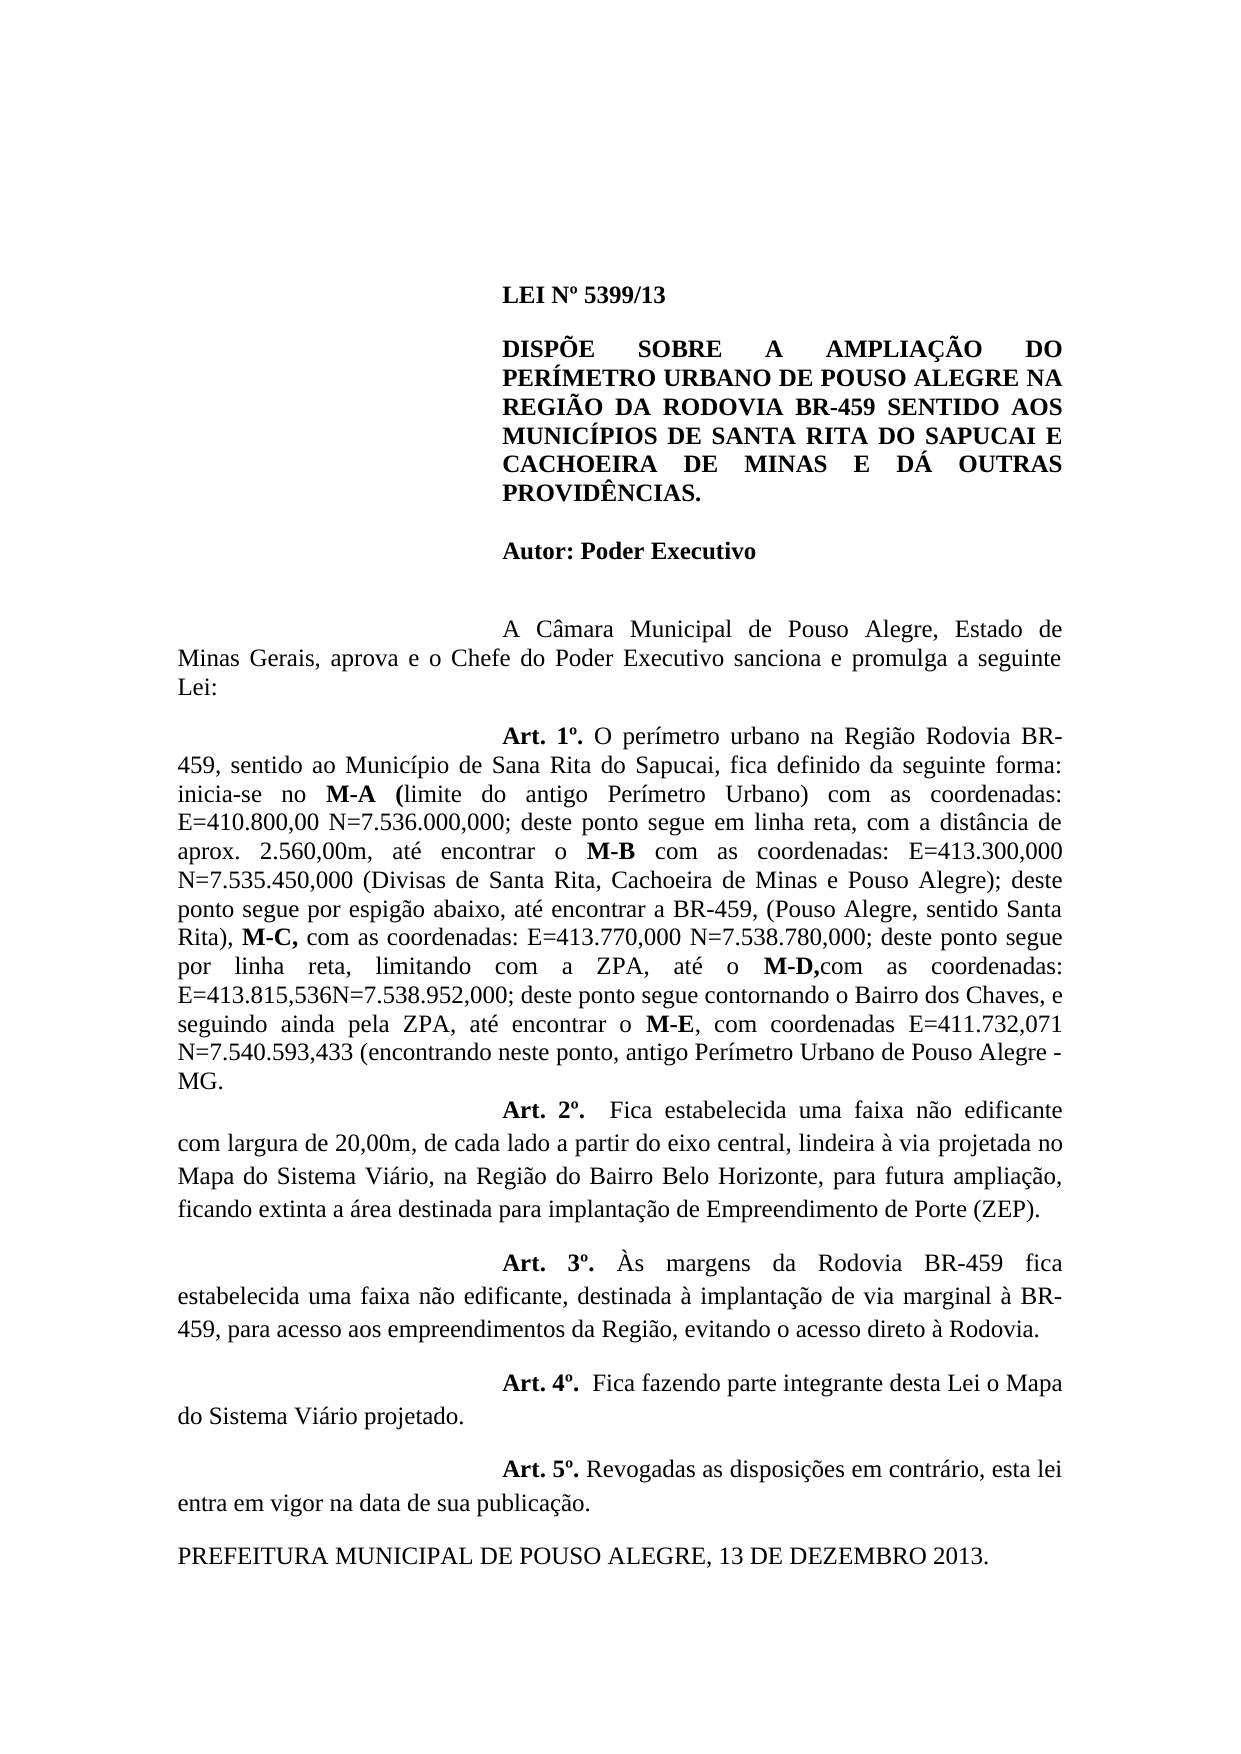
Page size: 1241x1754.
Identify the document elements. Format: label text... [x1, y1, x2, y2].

text Art. 3º. Às margens da Rodovia BR-459 fica estabelecida uma faixa não edificante, destinada à implantação de via marginal à BR-459, para acesso aos empreendimentos da Região, evitando o acesso direto à Rodovia. [177, 1248, 1063, 1343]
text PREFEITURA MUNICIPAL DE POUSO ALEGRE, 13 DE DEZEMBRO 2013. [177, 1541, 1063, 1570]
text LEI Nº 5399/13 [502, 281, 1063, 309]
text DISPÕE SOBRE A AMPLIAÇÃO DO PERÍMETRO URBANO DE POUSO ALEGRE NA REGIÃO DA RODOVIA BR-459 SENTIDO AOS MUNICÍPIOS DE SANTA RITA DO SAPUCAI E CACHOEIRA DE MINAS E DÁ OUTRAS PROVIDÊNCIAS. [502, 334, 1063, 507]
text Autor: Poder Executivo [502, 536, 1063, 564]
text Art. 1º. O perímetro urbano na Região Rodovia BR-459, sentido ao Município de Sana Rita do Sapucai, fica definido da seguinte forma: inicia-se no M-A (limite do antigo Perímetro Urbano) com as coordenadas: E=410.800,00 N=7.536.000,000; deste ponto segue em linha reta, com a distância de aprox. 2.560,00m, até encontrar o M-B com as coordenadas: E=413.300,000 N=7.535.450,000 (Divisas de Santa Rita, Cachoeira de Minas e Pouso Alegre); deste ponto segue por espigão abaixo, até encontrar a BR-459, (Pouso Alegre, sentido Santa Rita), M-C, com as coordenadas: E=413.770,000 N=7.538.780,000; deste ponto segue por linha reta, limitando com a ZPA, até o M-D,com as coordenadas: E=413.815,536N=7.538.952,000; deste ponto segue contornando o Bairro dos Chaves, e seguindo ainda pela ZPA, até encontrar o M-E, com coordenadas E=411.732,071 N=7.540.593,433 (encontrando neste ponto, antigo Perímetro Urbano de Pouso Alegre - MG. [177, 721, 1063, 1095]
text A Câmara Municipal de Pouso Alegre, Estado de Minas Gerais, aprova e o Chefe do Poder Executivo sanciona e promulga a seguinte Lei: [177, 614, 1063, 700]
text Art. 4º. Fica fazendo parte integrante desta Lei o Mapa do Sistema Viário projetado. [177, 1368, 1063, 1429]
text Art. 5º. Revogadas as disposições em contrário, esta lei entra em vigor na data de sua publicação. [177, 1454, 1063, 1516]
text Art. 2º. Fica estabelecida uma faixa não edificante com largura de 20,00m, de cada lado a partir do eixo central, lindeira à via projetada no Mapa do Sistema Viário, na Região do Bairro Belo Horizonte, para futura ampliação, ficando extinta a área destinada para implantação de Empreendimento de Porte (ZEP). [177, 1095, 1063, 1223]
